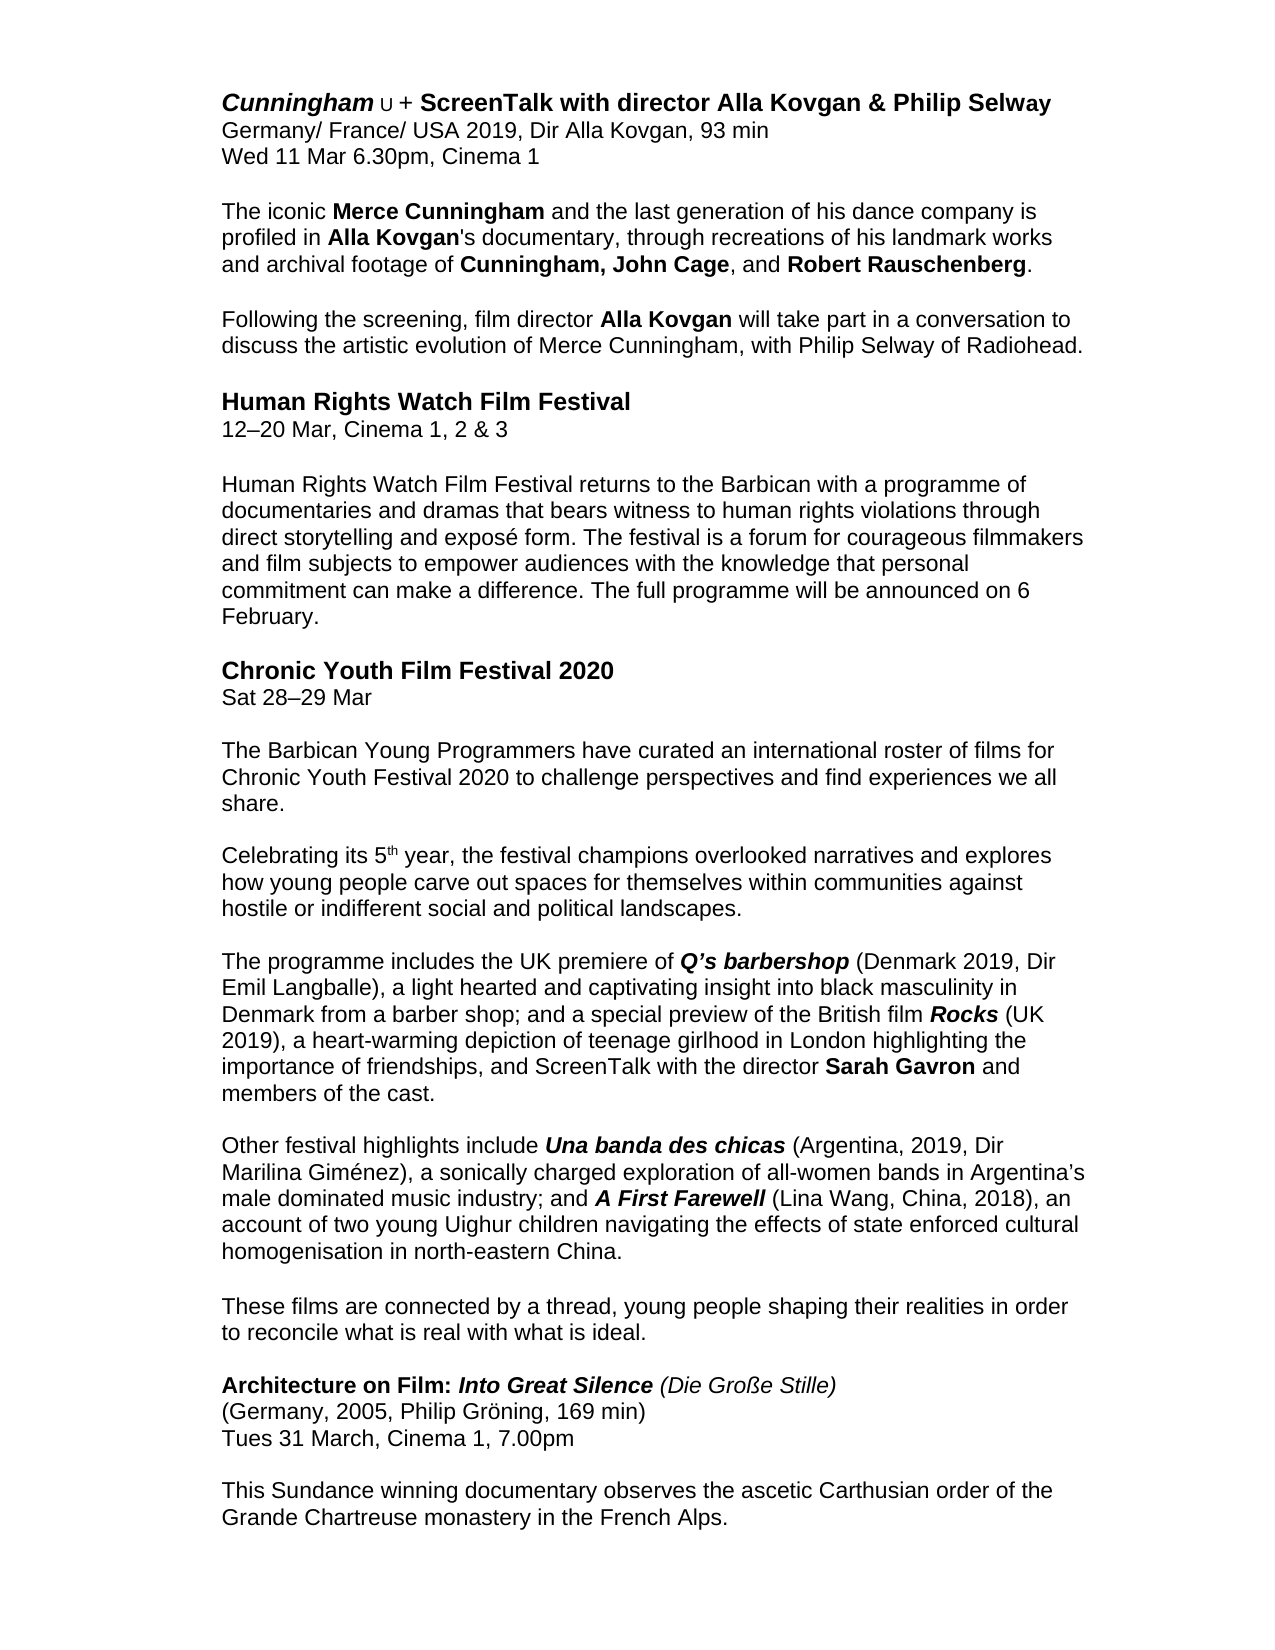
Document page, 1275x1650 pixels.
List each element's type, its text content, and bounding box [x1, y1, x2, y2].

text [221, 1477, 1088, 1559]
text Celebrating its 5th year, the festival champions overlooked narratives and explores how young people carve out spaces for themselves within communities against hostile or indifferent social and political landscapes. [221, 842, 1088, 922]
text Tues 31 March, Cinema 1, 7.00pm [221, 1425, 1088, 1451]
text Human Rights Watch Film Festival returns to the Barbican with a programme of documentaries and dramas that bears witness to human rights violations through direct storytelling and exposé form. The festival is a forum for courageous filmmakers and film subjects to empower audiences with the knowledge that personal commitment can make a difference. The full programme will be announced on 6 February. Chronic Youth Film Festival 2020 Sat 28–29 Mar [221, 471, 1088, 711]
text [221, 59, 1088, 358]
text Human Rights Watch Film Festival 12–20 Mar, Cinema 1, 2 & 3 [221, 387, 1088, 442]
text (Germany, 2005, Philip Gröning, 169 min) [221, 1398, 1088, 1425]
text These films are connected by a thread, young people shaping their realities in order to reconcile what is real with what is ideal. Architecture on Film: Into Great Silence (Die Große Stille) [221, 1293, 1088, 1398]
text The Barbican Young Programmers have curated an international roster of films for Chronic Youth Festival 2020 to challenge perspectives and find experiences we all share. [221, 737, 1088, 816]
text The programme includes the UK premiere of Q’s barbershop (Denmark 2019, Dir Emil Langballe), a light hearted and captivating insight into black masculinity in Denmark from a barber shop; and a special preview of the British film Rocks (UK 2019), a heart-warming depiction of teenage girlhood in London highlighting the importance of friendships, and ScreenTalk with the director Sarah Gavron and members of the cast. Other festival highlights include Una banda des chicas (Argentina, 2019, Dir Marilina Giménez), a sonically charged exploration of all-women bands in Argentina’s male dominated music industry; and A First Farewell (Lina Wang, China, 2018), an account of two young Uighur children navigating the effects of state enforced cultural homogenisation in north-eastern China. [221, 948, 1088, 1293]
